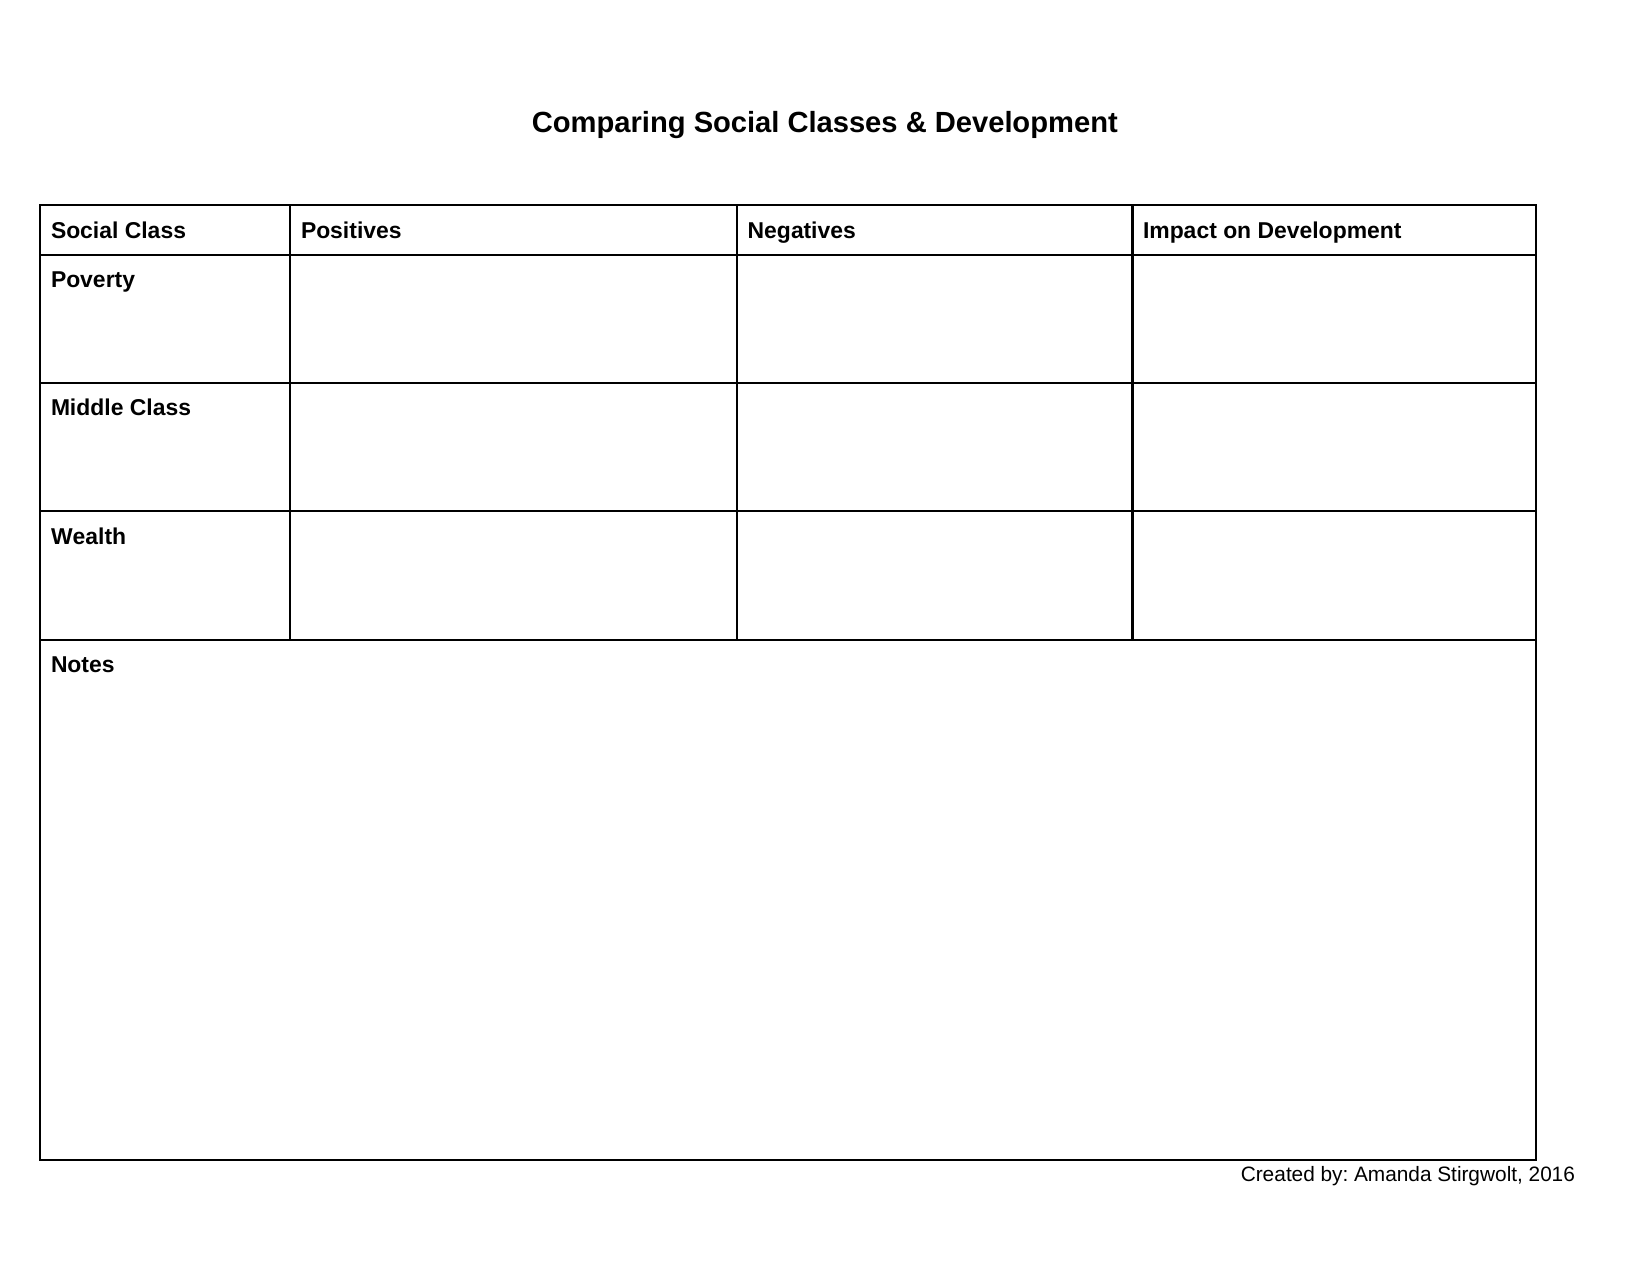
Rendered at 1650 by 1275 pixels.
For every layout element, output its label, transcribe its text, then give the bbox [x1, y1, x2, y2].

table_cell [291, 512, 736, 638]
table_cell [291, 256, 736, 382]
table_header Negatives [738, 206, 1131, 253]
table_header Social Class [41, 206, 289, 253]
table_cell [1134, 512, 1535, 638]
table_cell Notes [41, 641, 1535, 1159]
table_cell [738, 256, 1131, 382]
table_cell [1134, 384, 1535, 510]
table_cell Wealth [41, 512, 289, 638]
table_header Positives [291, 206, 736, 253]
table_cell Middle Class [41, 384, 289, 510]
text Created by: Amanda Stirgwolt, 2016 [75, 1161, 1575, 1185]
text Comparing Social Classes & Development [75, 105, 1575, 139]
table_cell Poverty [41, 256, 289, 382]
table_cell [738, 512, 1131, 638]
table_cell [1134, 256, 1535, 382]
table_cell [291, 384, 736, 510]
table_cell [738, 384, 1131, 510]
table_header Impact on Development [1134, 206, 1535, 253]
